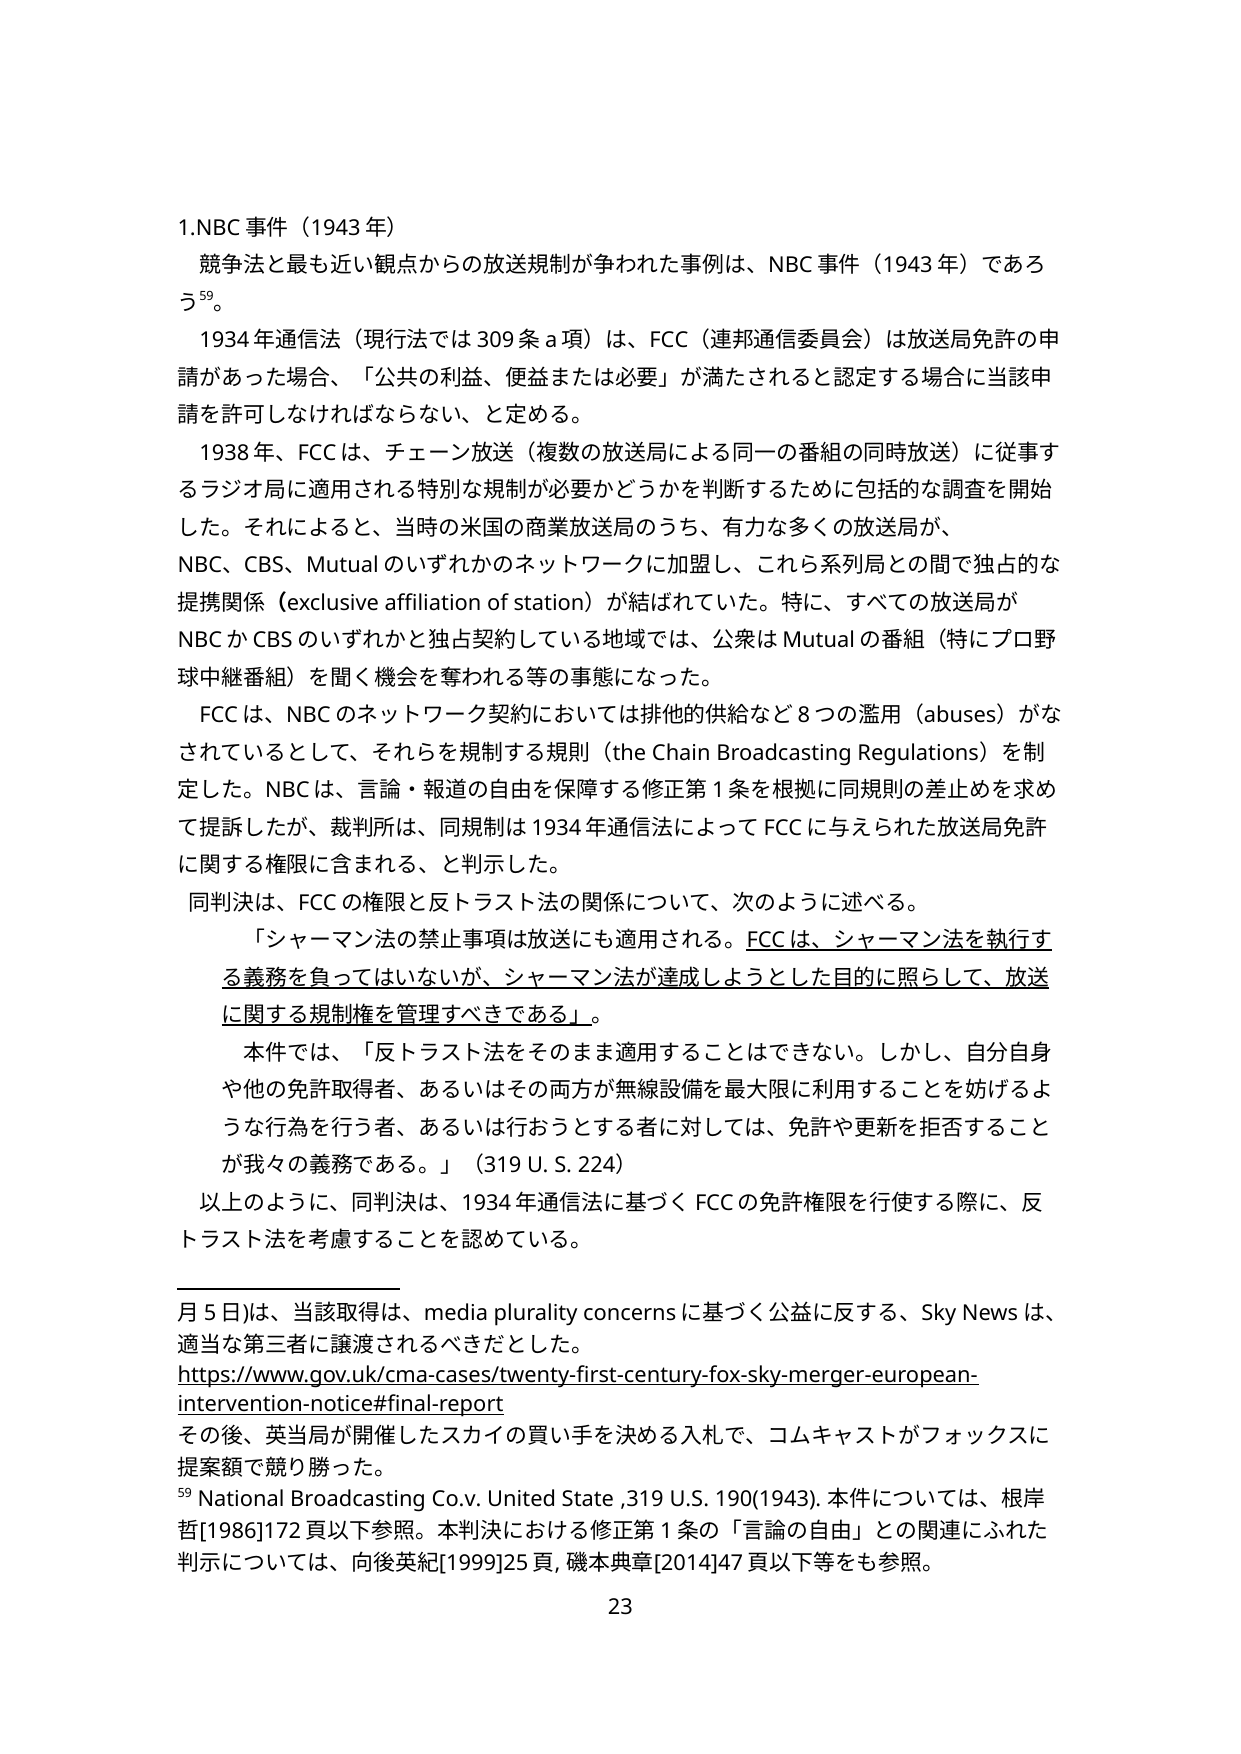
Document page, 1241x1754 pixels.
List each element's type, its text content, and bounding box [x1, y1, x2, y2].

text 「シャーマン法の禁止事項は放送にも適用される。FCCは、シャーマン法を執行する義務を負ってはいないが、シャーマン法が達成しようとした目的に照らして、放送に関する規制権を管理すべきである」。 [221, 919, 1063, 1032]
text 同判決は、FCCの権限と反トラスト法の関係について、次のように述べる。 [177, 882, 1063, 919]
text 以上のように、同判決は、1934年通信法に基づくFCCの免許権限を行使する際に、反トラスト法を考慮することを認めている。 [177, 1182, 1063, 1257]
text 1934年通信法（現行法では309条a項）は、FCC（連邦通信委員会）は放送局免許の申請があった場合、「公共の利益、便益または必要」が満たされると認定する場合に当該申請を許可しなければならない、と定める。 [177, 319, 1063, 432]
subtitle 1.NBC事件（1943年） [177, 207, 1063, 244]
text 本件では、「反トラスト法をそのまま適用することはできない。しかし、自分自身や他の免許取得者、あるいはその両方が無線設備を最大限に利用することを妨げるような行為を行う者、あるいは行おうとする者に対しては、免許や更新を拒否することが我々の義務である。」（319 U. S. 224） [221, 1032, 1063, 1182]
text FCCは、NBCのネットワーク契約においては排他的供給など8つの濫用（abuses）がなされているとして、それらを規制する規則（the Chain Broadcasting Regulations）を制定した。NBCは、言論・報道の自由を保障する修正第1条を根拠に同規則の差止めを求めて提訴したが、裁判所は、同規制は1934年通信法によってFCCに与えられた放送局免許に関する権限に含まれる、と判示した。 [177, 694, 1063, 882]
text 1938年、FCCは、チェーン放送（複数の放送局による同一の番組の同時放送）に従事するラジオ局に適用される特別な規制が必要かどうかを判断するために包括的な調査を開始した。それによると、当時の米国の商業放送局のうち、有力な多くの放送局が、NBC、CBS、Mutualのいずれかのネットワークに加盟し、これら系列局との間で独占的な提携関係（exclusive affiliation of station）が結ばれていた。特に、すべての放送局がNBCかCBSのいずれかと独占契約している地域では、公衆はMutualの番組（特にプロ野球中継番組）を聞く機会を奪われる等の事態になった。 [177, 432, 1063, 694]
text 競争法と最も近い観点からの放送規制が争われた事例は、NBC事件（1943年）であろう。 [177, 244, 1063, 319]
